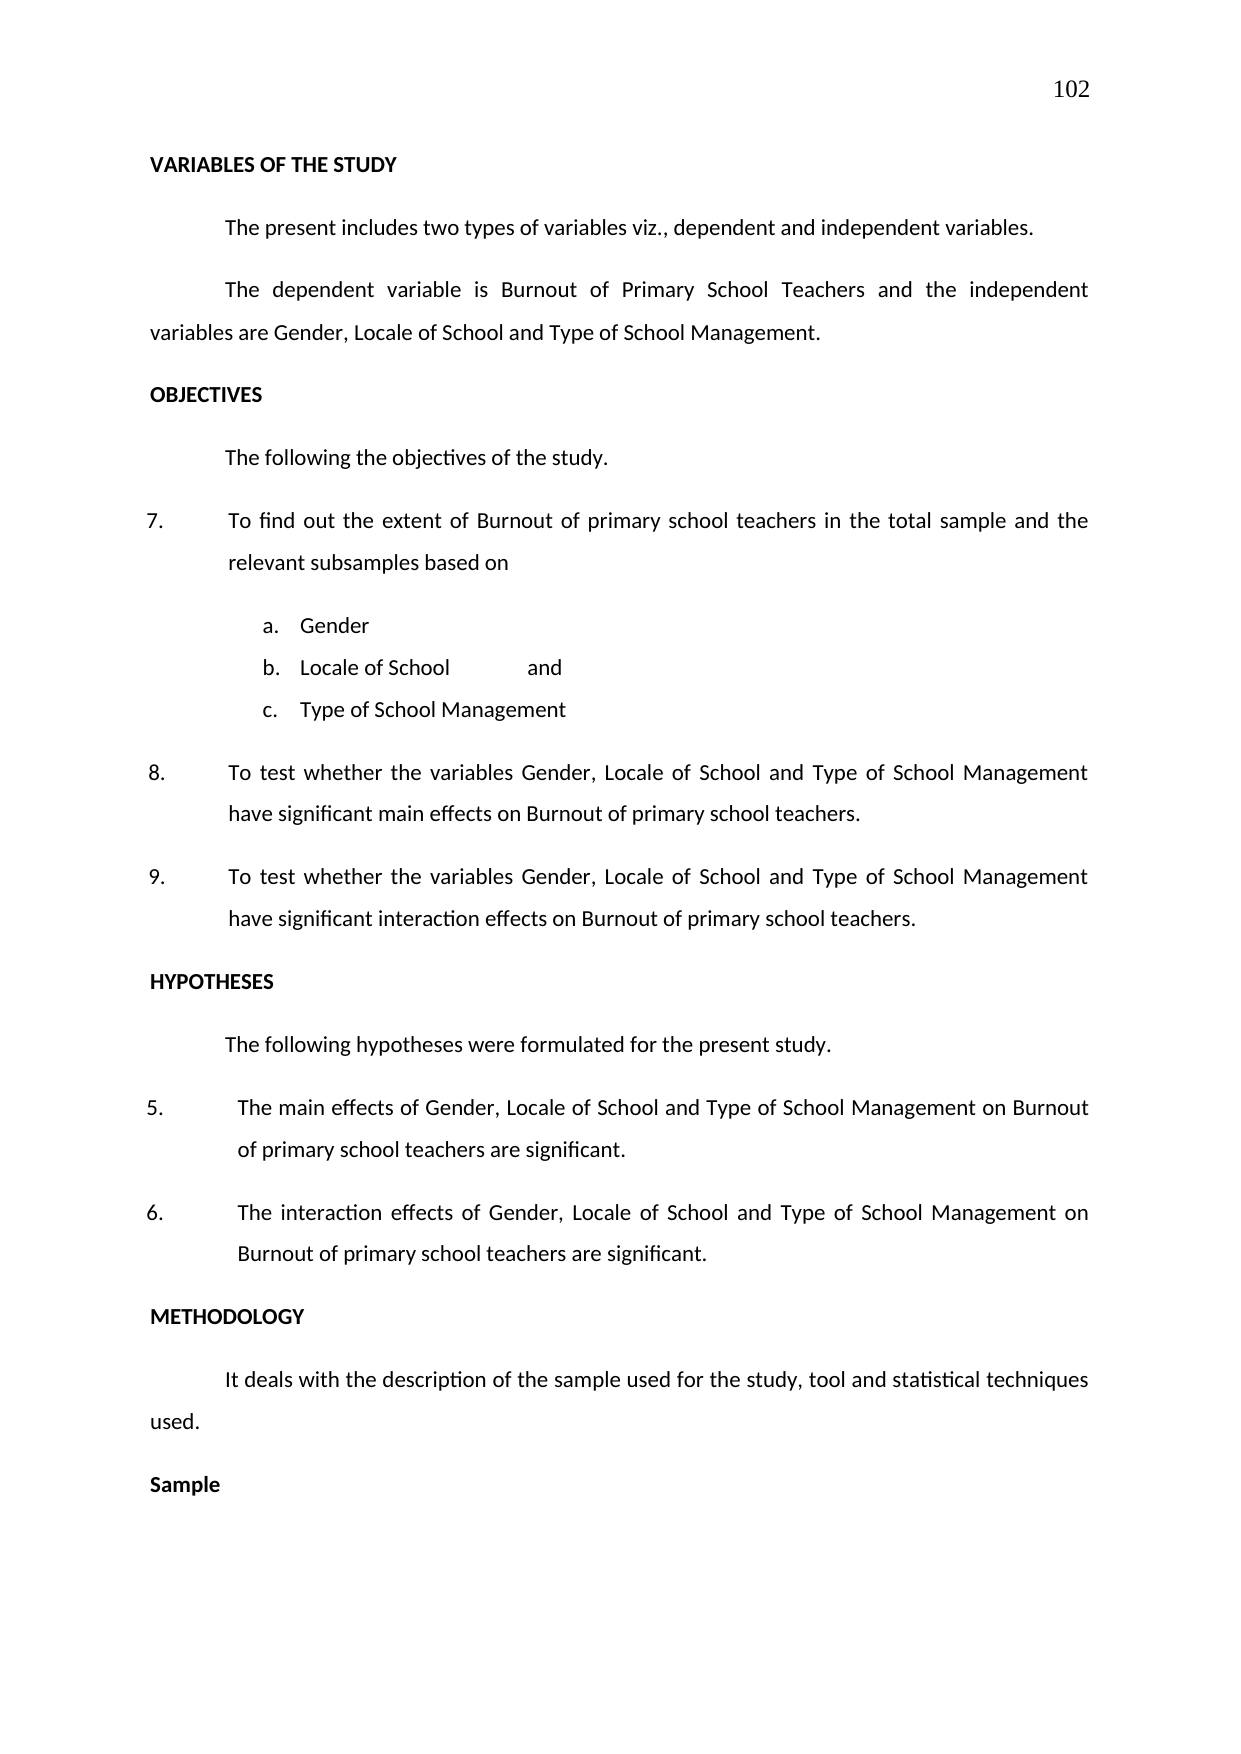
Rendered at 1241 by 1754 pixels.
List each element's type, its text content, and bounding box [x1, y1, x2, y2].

text VARIABLES OF THE STUDY [150, 150, 1090, 178]
text The dependent variable is Burnout of Primary School Teachers and the independent variables are Gender, Locale of School and Type of School Management. [150, 276, 1090, 346]
text Sample [150, 1470, 1090, 1498]
list To test whether the variables Gender, Locale of School and Type of School Management have significant main effects on Burnout of primary school teachers. [148, 758, 1090, 828]
list The interaction effects of Gender, Locale of School and Type of School Management on Burnout of primary school teachers are significant. [146, 1198, 1090, 1268]
text The present includes two types of variables viz., dependent and independent variables. [150, 213, 1090, 241]
list Locale of School and [262, 653, 1090, 681]
text The following the objectives of the study. [150, 443, 1090, 471]
list The main effects of Gender, Locale of School and Type of School Management on Burnout of primary school teachers are significant. [146, 1093, 1090, 1163]
text OBJECTIVES [150, 380, 1090, 408]
text The following hypotheses were formulated for the present study. [150, 1030, 1090, 1058]
list Type of School Management [262, 695, 1090, 723]
list To test whether the variables Gender, Locale of School and Type of School Management have significant interaction effects on Burnout of primary school teachers. [148, 862, 1090, 932]
list To find out the extent of Burnout of primary school teachers in the total sample and the relevant subsamples based on [146, 506, 1090, 576]
text HYPOTHESES [150, 967, 1090, 995]
list Gender [262, 611, 1090, 639]
text METHODOLOGY [150, 1302, 1090, 1330]
text It deals with the description of the sample used for the study, tool and statistical techniques used. [150, 1365, 1090, 1435]
